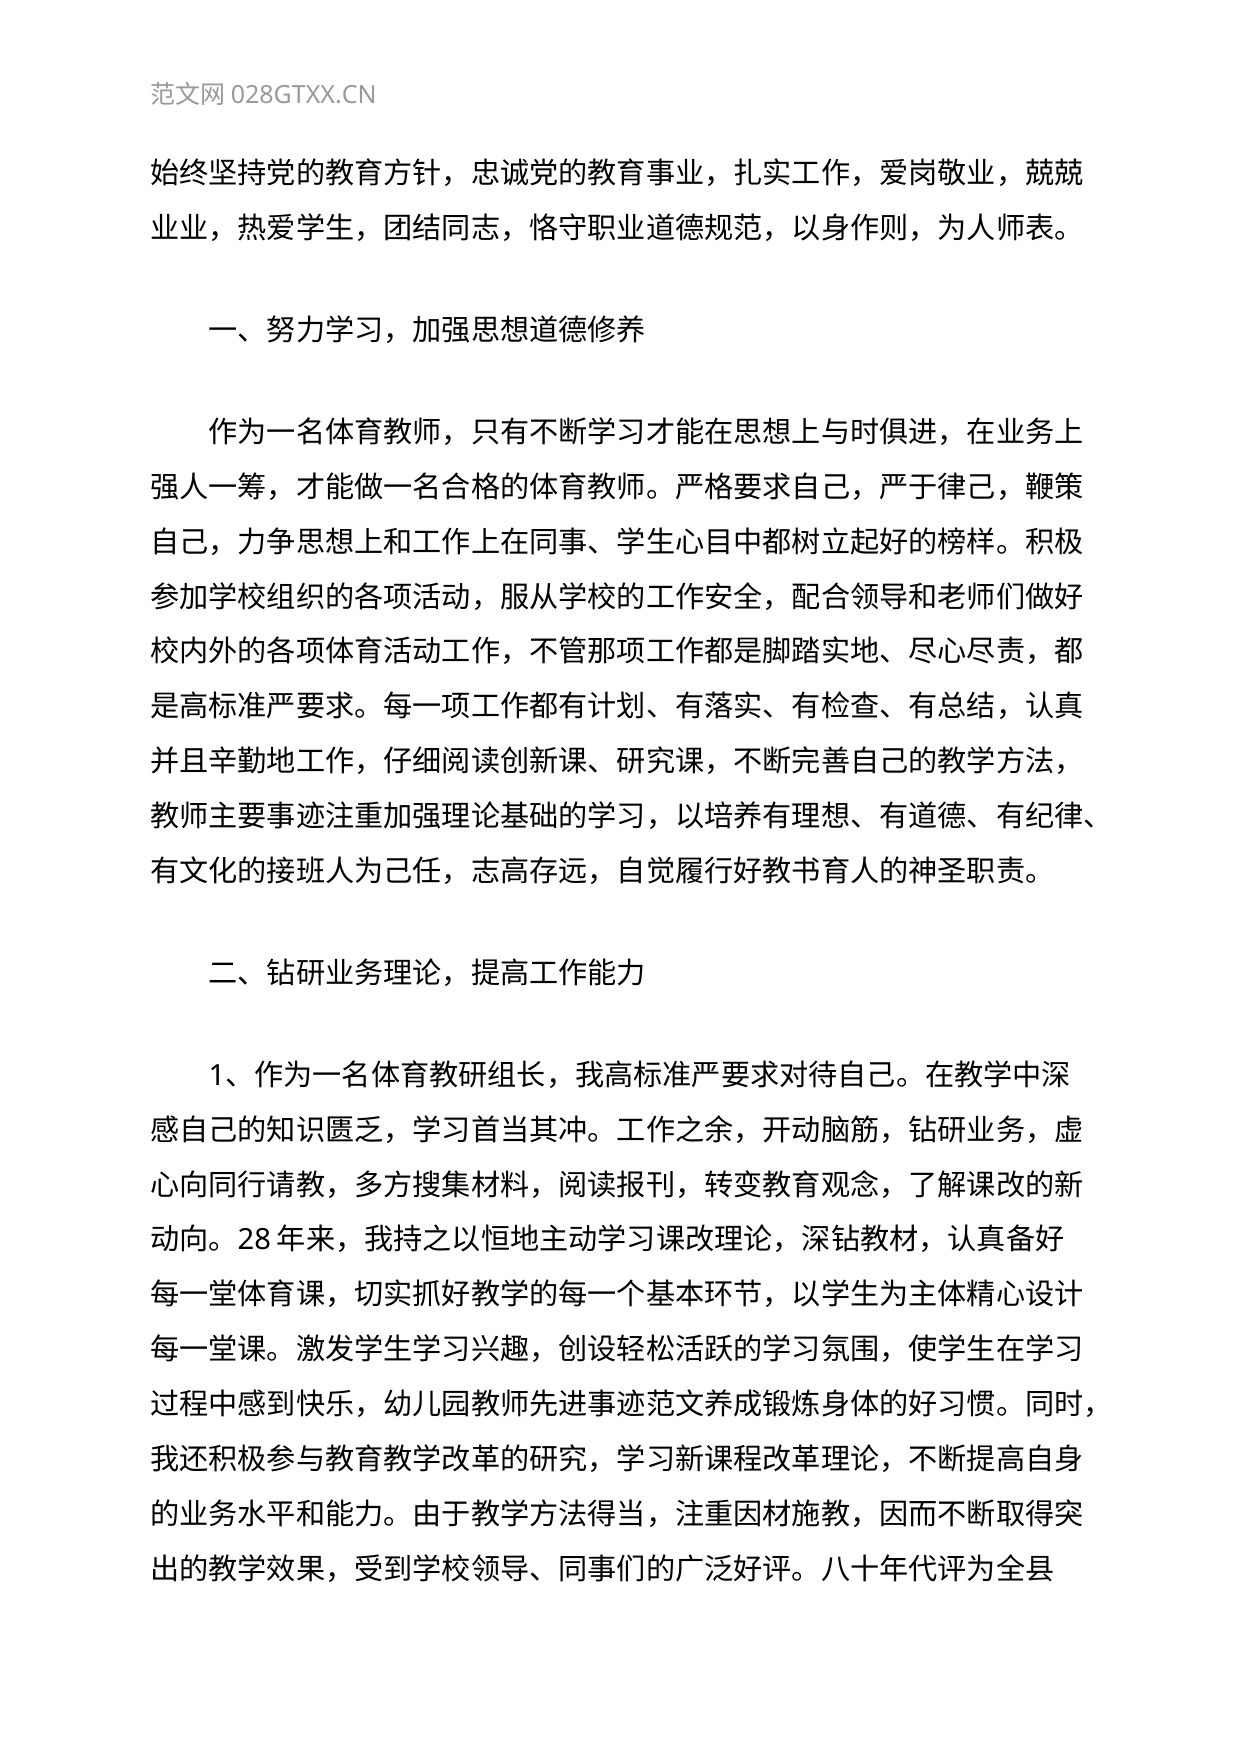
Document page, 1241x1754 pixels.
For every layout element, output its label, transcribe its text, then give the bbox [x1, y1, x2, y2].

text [150, 150, 1090, 247]
text 一、努力学习，加强思想道德修养 [150, 307, 1090, 349]
text 二、钻研业务理论，提高工作能力 [150, 949, 1090, 992]
text 作为一名体育教师，只有不断学习才能在思想上与时俱进，在业务上强人一筹，才能做一名合格的体育教师。严格要求自己，严于律己，鞭策自己，力争思想上和工作上在同事、学生心目中都树立起好的榜样。积极参加学校组织的各项活动，服从学校的工作安全，配合领导和老师们做好校内外的各项体育活动工作，不管那项工作都是脚踏实地、尽心尽责，都是高标准严要求。每一项工作都有计划、有落实、有检查、有总结，认真并且辛勤地工作，仔细阅读创新课、研究课，不断完善自己的教学方法，教师主要事迹注重加强理论基础的学习，以培养有理想、有道德、有纪律、有文化的接班人为己任，志高存远，自觉履行好教书育人的神圣职责。 [150, 408, 1090, 890]
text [150, 1051, 1090, 1588]
